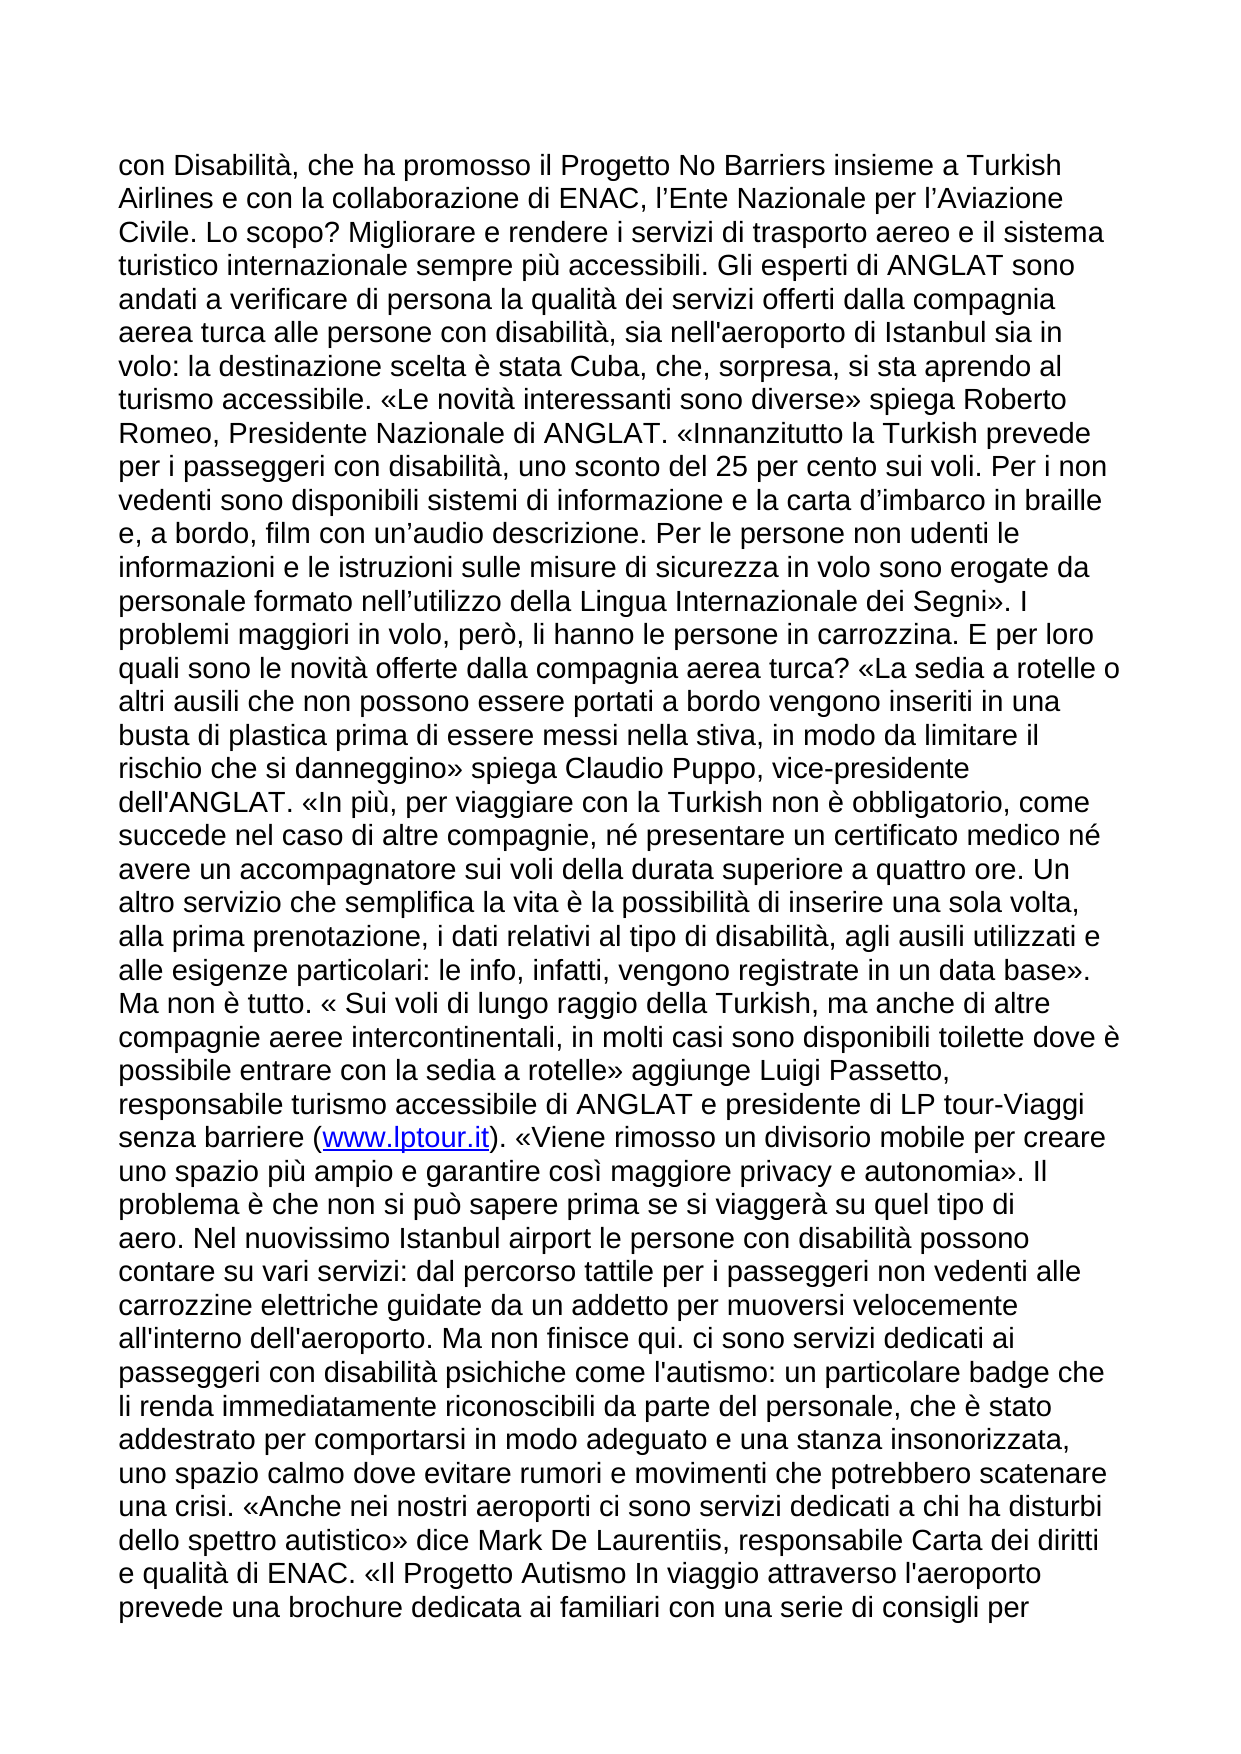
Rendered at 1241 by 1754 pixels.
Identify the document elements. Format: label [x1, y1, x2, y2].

text [118, 148, 1122, 1623]
